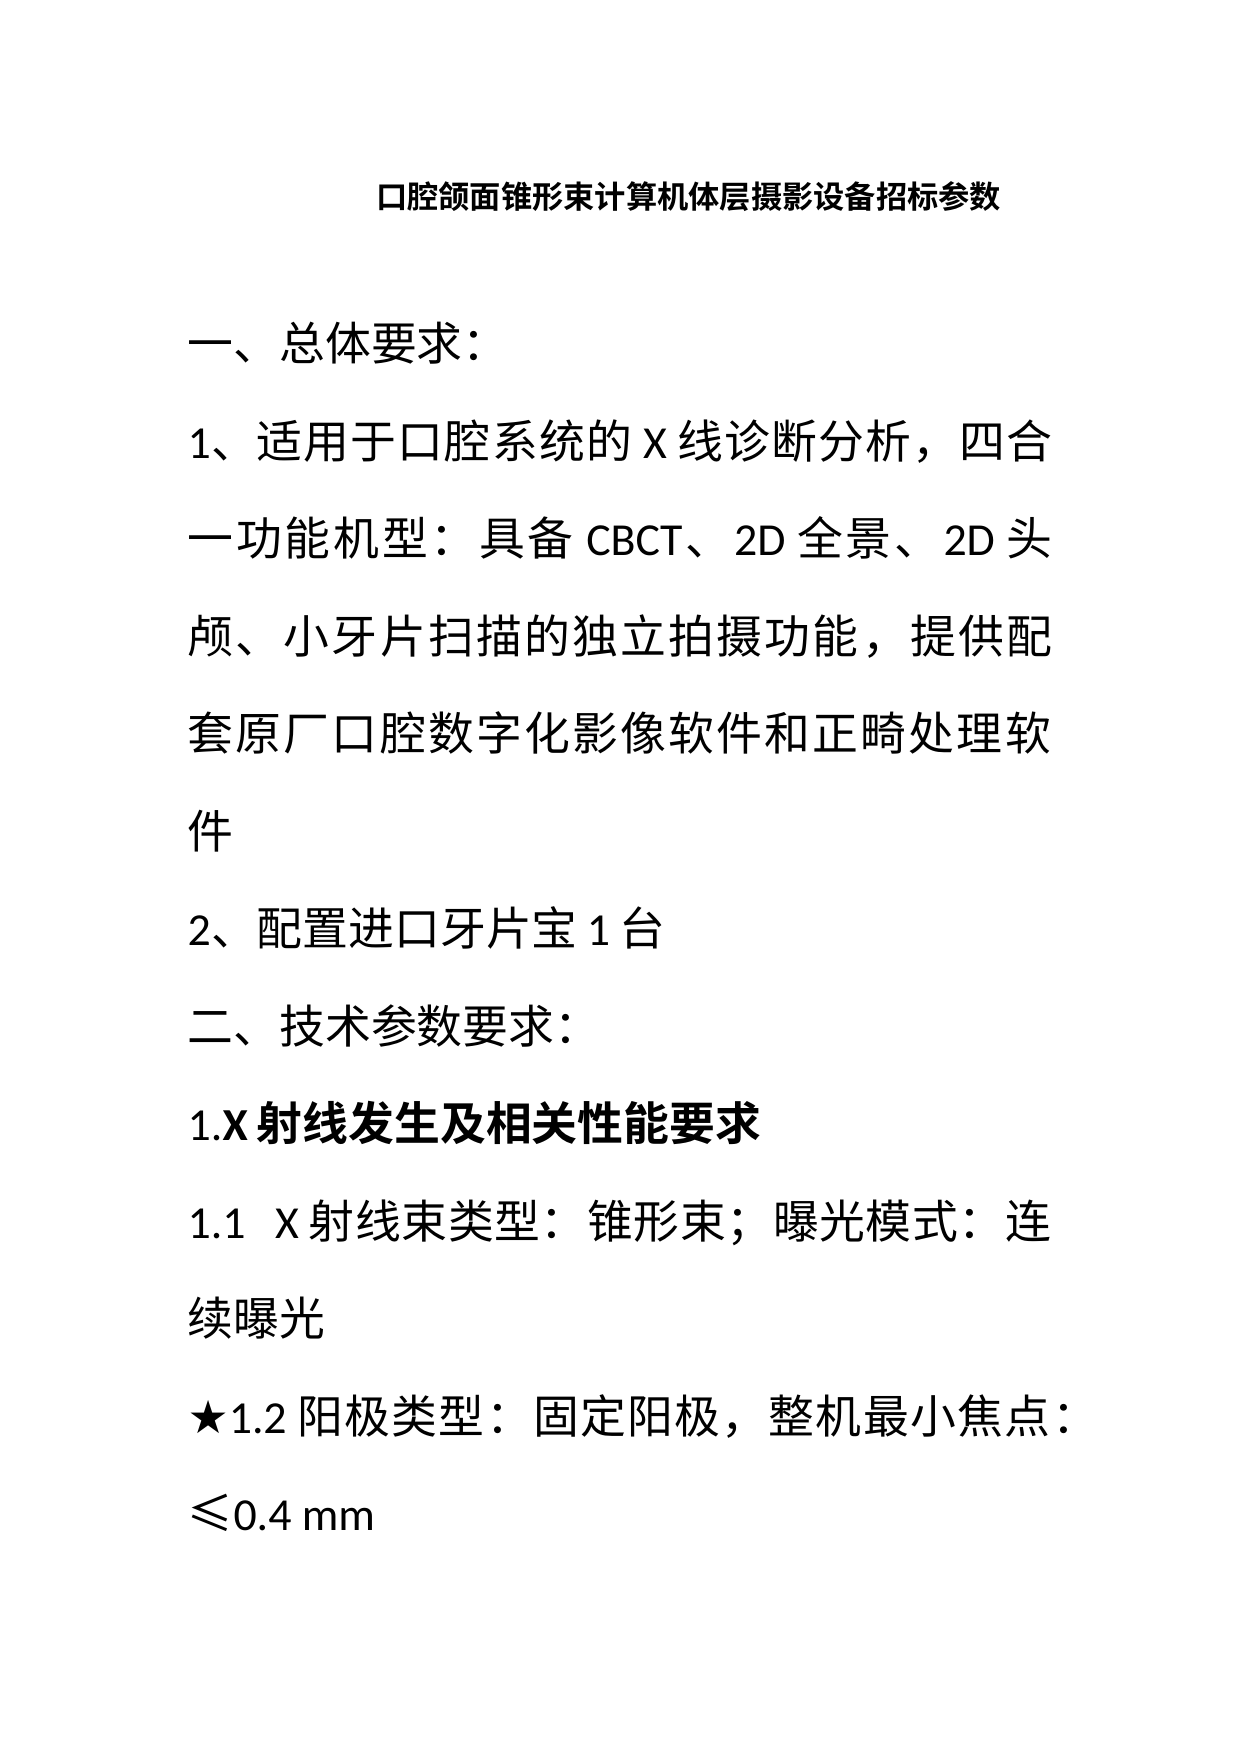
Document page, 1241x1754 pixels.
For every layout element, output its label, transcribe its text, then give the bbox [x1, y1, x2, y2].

text ★1.2阳极类型：固定阳极，整机最小焦点：≤0.4 mm [187, 1364, 1053, 1559]
text 口腔颌面锥形束计算机体层摄影设备招标参数 [187, 162, 1053, 227]
text 1.1 X射线束类型：锥形束；曝光模式：连续曝光 [187, 1169, 1053, 1364]
list 配置进口牙片宝1台 [187, 877, 1053, 974]
list 适用于口腔系统的X线诊断分析，四合一功能机型：具备CBCT、2D全景、2D头颅、小牙片扫描的独立拍摄功能，提供配套原厂口腔数字化影像软件和正畸处理软件 [187, 389, 1053, 877]
list 总体要求： [187, 292, 1053, 389]
text 二、技术参数要求： [187, 974, 1053, 1072]
text 1.X射线发生及相关性能要求 [187, 1072, 1053, 1169]
